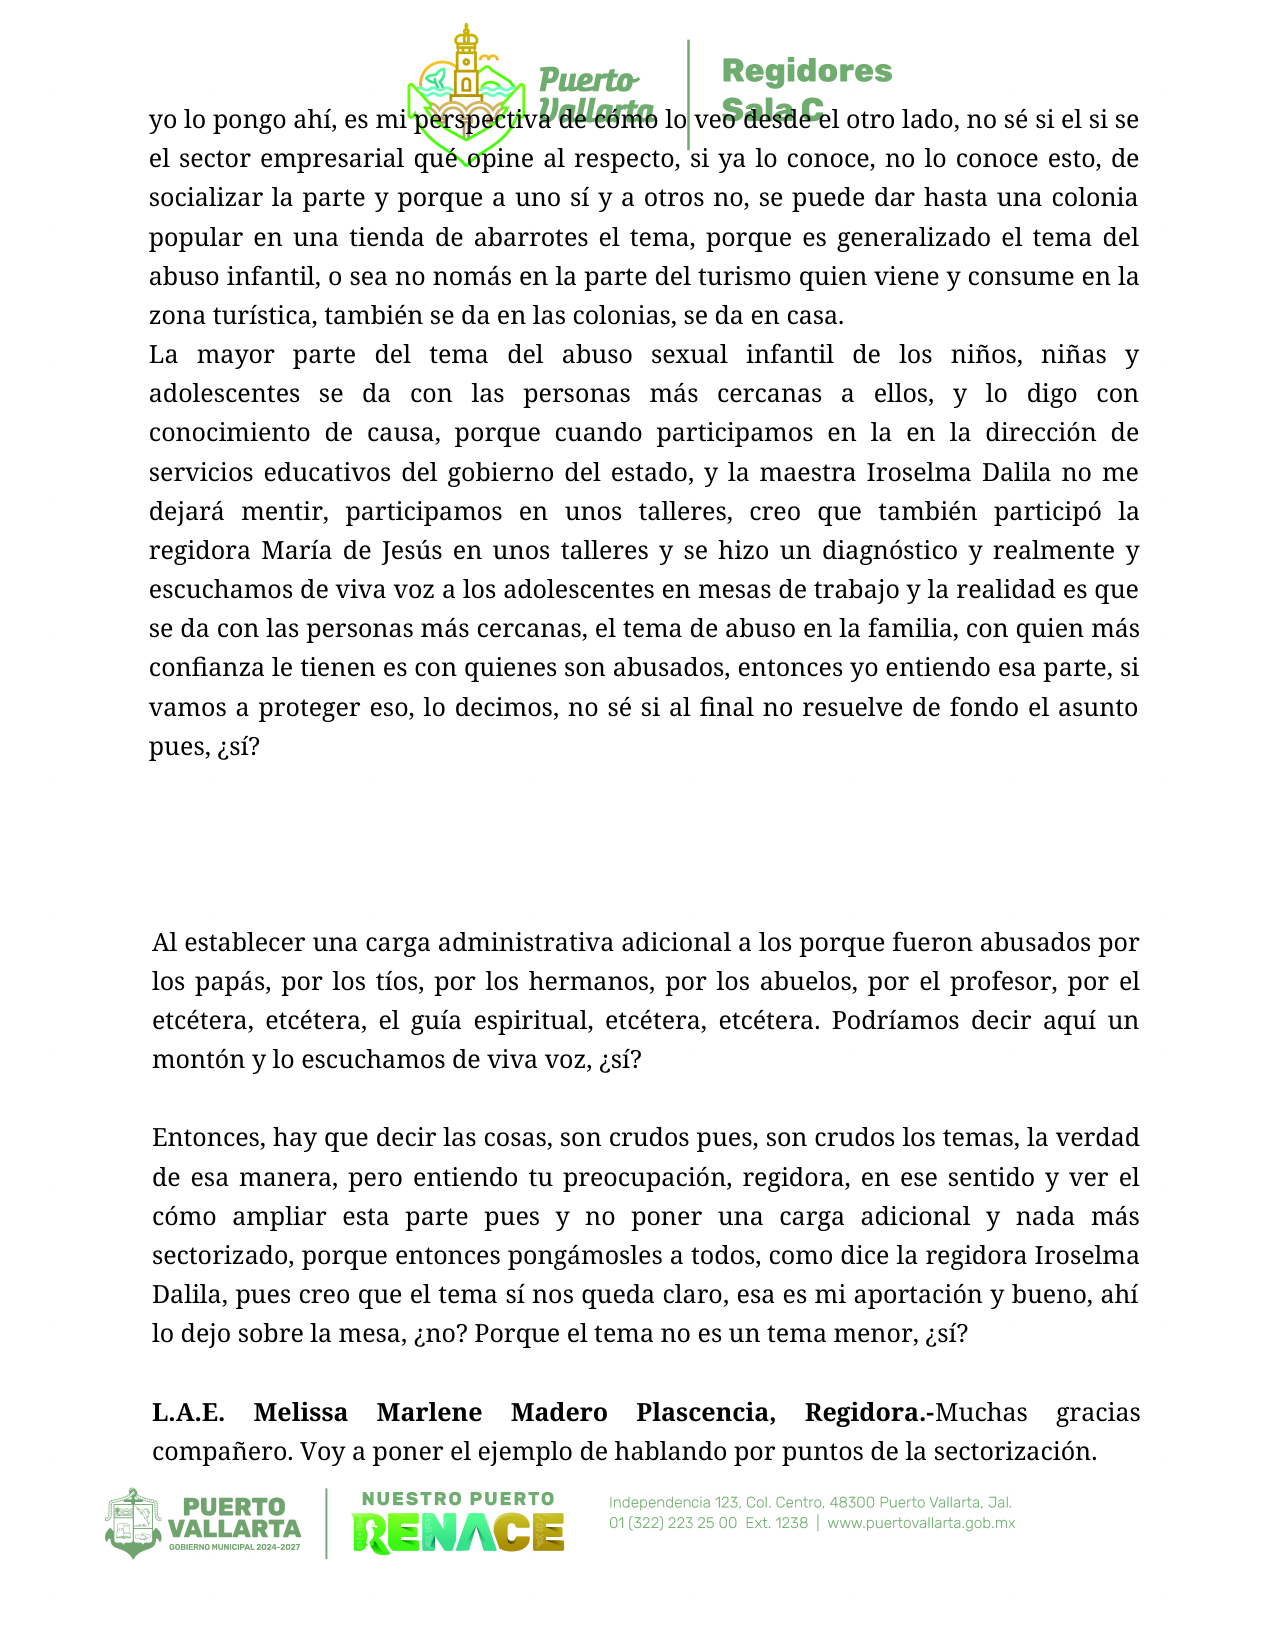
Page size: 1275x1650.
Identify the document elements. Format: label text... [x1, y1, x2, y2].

text Al establecer una carga administrativa adicional a los porque fueron abusados por los papás, por los tíos, por los hermanos, por los abuelos, por el profesor, por el etcétera, etcétera, el guía espiritual, etcétera, etcétera. Podríamos decir aquí un montón y lo escuchamos de viva voz, ¿sí? [152, 924, 1141, 1076]
text Entonces, hay que decir las cosas, son crudos pues, son crudos los temas, la verdad de esa manera, pero entiendo tu preocupación, regidora, en ese sentido y ver el cómo ampliar esta parte pues y no poner una carga adicional y nada más sectorizado, porque entonces pongámosles a todos, como dice la regidora Iroselma Dalila, pues creo que el tema sí nos queda claro, esa es mi aportación y bueno, ahí lo dejo sobre la mesa, ¿no? Porque el tema no es un tema menor, ¿sí? [152, 1120, 1141, 1350]
text La mayor parte del tema del abuso sexual infantil de los niños, niñas y adolescentes se da con las personas más cercanas a ellos, y lo digo con conocimiento de causa, porque cuando participamos en la en la dirección de servicios educativos del gobierno del estado, y la maestra Iroselma Dalila no me dejará mentir, participamos en unos talleres, creo que también participó la regidora María de Jesús en unos talleres y se hizo un diagnóstico y realmente y escuchamos de viva voz a los adolescentes en mesas de trabajo y la realidad es que se da con las personas más cercanas, el tema de abuso en la familia, con quien más confianza le tienen es con quienes son abusados, entonces yo entiendo esa parte, si vamos a proteger eso, lo decimos, no sé si al final no resuelve de fondo el asunto pues, ¿sí? [149, 337, 1141, 762]
text L.A.E. Melissa Marlene Madero Plascencia, Regidora.-Muchas gracias compañero. Voy a poner el ejemplo de hablando por puntos de la sectorización. [152, 1394, 1141, 1467]
picture [0, 0, 1168, 1599]
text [149, 102, 1141, 332]
